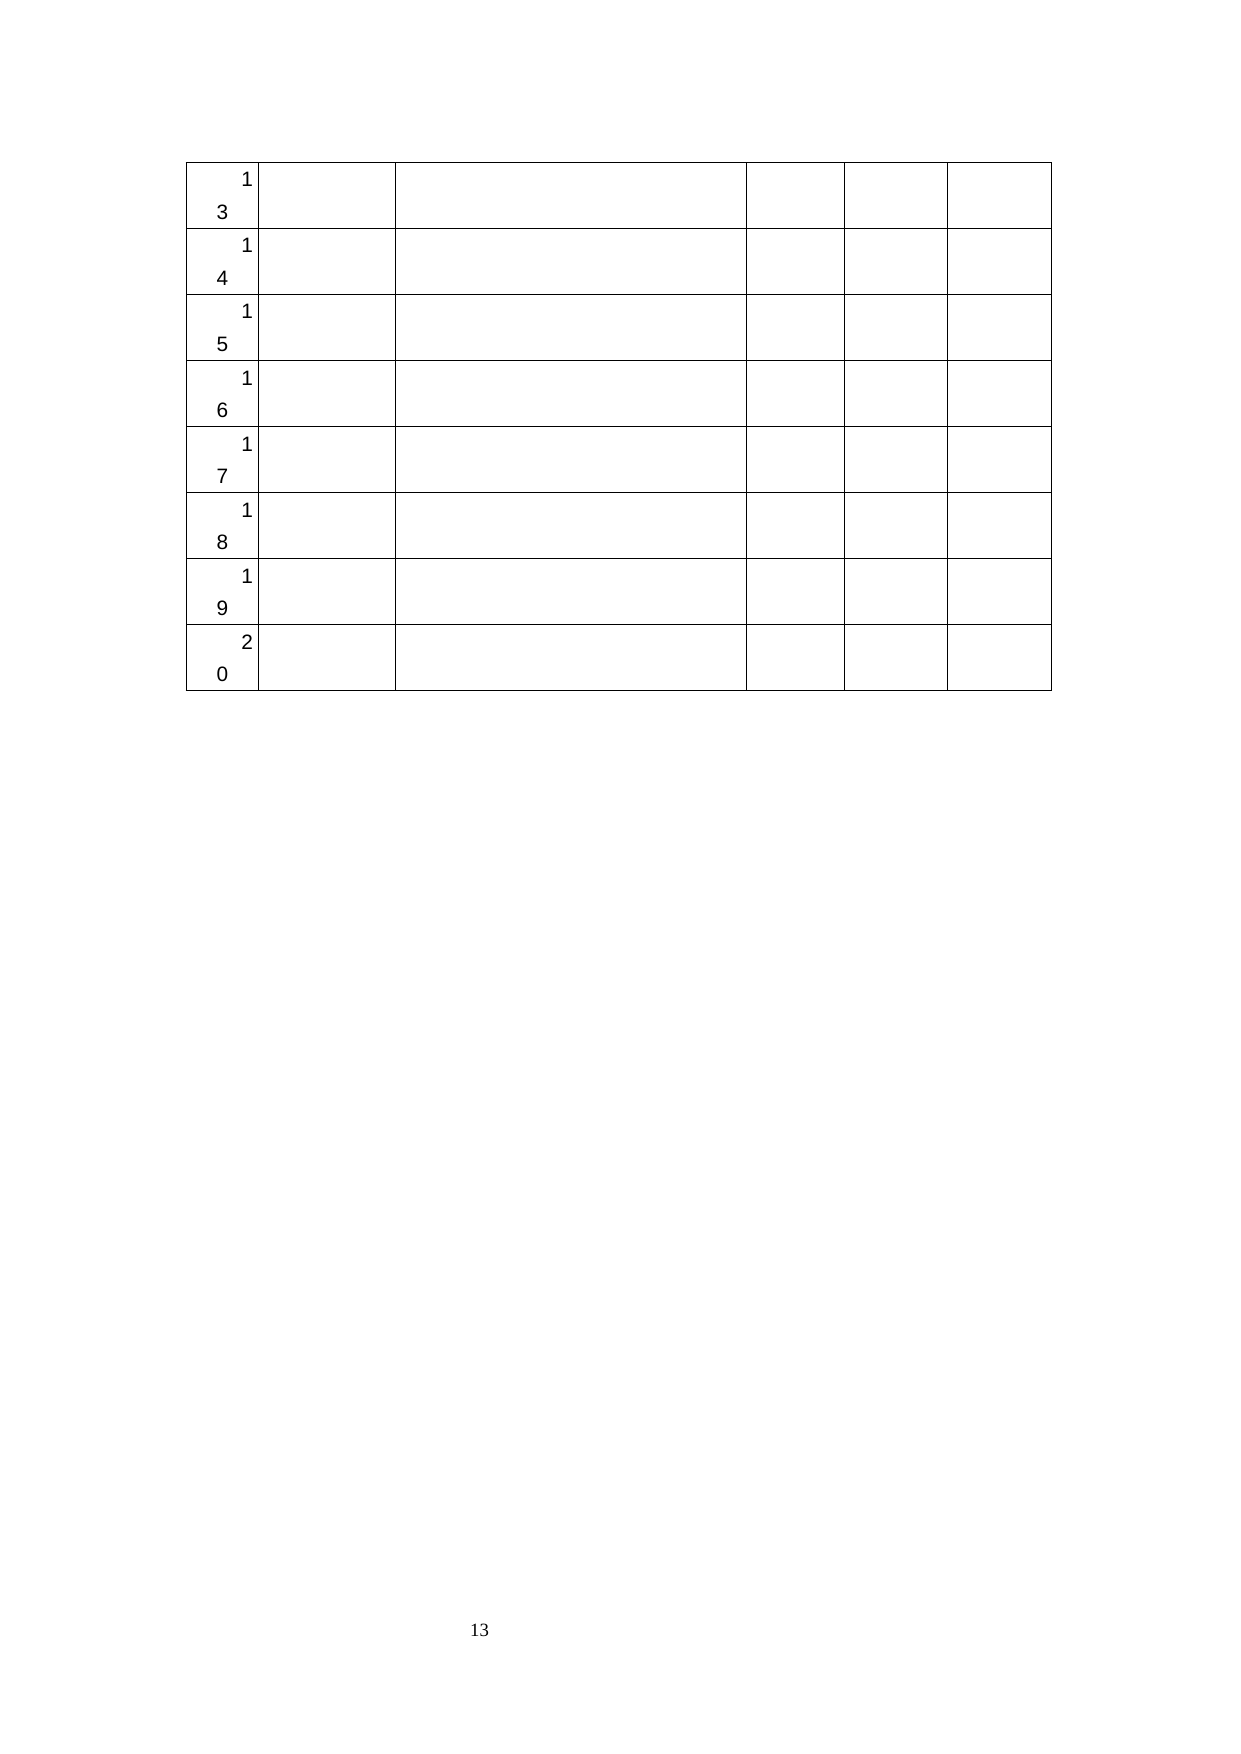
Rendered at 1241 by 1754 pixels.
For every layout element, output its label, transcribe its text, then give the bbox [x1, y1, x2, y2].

table_cell [259, 493, 395, 558]
table_cell [396, 493, 746, 558]
table_cell [396, 295, 746, 360]
table_cell [948, 361, 1051, 426]
table_cell [948, 427, 1051, 492]
table_cell [396, 427, 746, 492]
table_cell [948, 493, 1051, 558]
table_cell [948, 295, 1051, 360]
table_cell [396, 163, 746, 228]
table_cell [948, 559, 1051, 624]
table_cell [259, 625, 395, 690]
table_cell [259, 361, 395, 426]
table_cell 19 [187, 559, 258, 624]
table_cell 16 [187, 361, 258, 426]
table_cell [845, 163, 947, 228]
table_cell [845, 361, 947, 426]
table_cell [747, 295, 844, 360]
table_cell [396, 229, 746, 294]
table_cell [948, 229, 1051, 294]
table_cell [747, 427, 844, 492]
table_cell [845, 427, 947, 492]
table_cell [948, 625, 1051, 690]
table_cell [845, 625, 947, 690]
table_cell 15 [187, 295, 258, 360]
table_cell [396, 361, 746, 426]
table_cell [845, 229, 947, 294]
table_cell [747, 163, 844, 228]
table_cell [259, 559, 395, 624]
table_cell [747, 559, 844, 624]
table_cell 17 [187, 427, 258, 492]
table_cell [396, 625, 746, 690]
table_cell [259, 229, 395, 294]
table_cell [948, 163, 1051, 228]
table_cell [845, 493, 947, 558]
table_cell 13 [187, 163, 258, 228]
table_cell [396, 559, 746, 624]
table_cell [259, 427, 395, 492]
table_cell [845, 295, 947, 360]
table_cell [259, 163, 395, 228]
table_cell [845, 559, 947, 624]
table_cell 18 [187, 493, 258, 558]
table_cell 14 [187, 229, 258, 294]
table_cell [747, 361, 844, 426]
table_cell 20 [187, 625, 258, 690]
table_cell [747, 625, 844, 690]
table_cell [747, 493, 844, 558]
table_cell [747, 229, 844, 294]
table_cell [259, 295, 395, 360]
